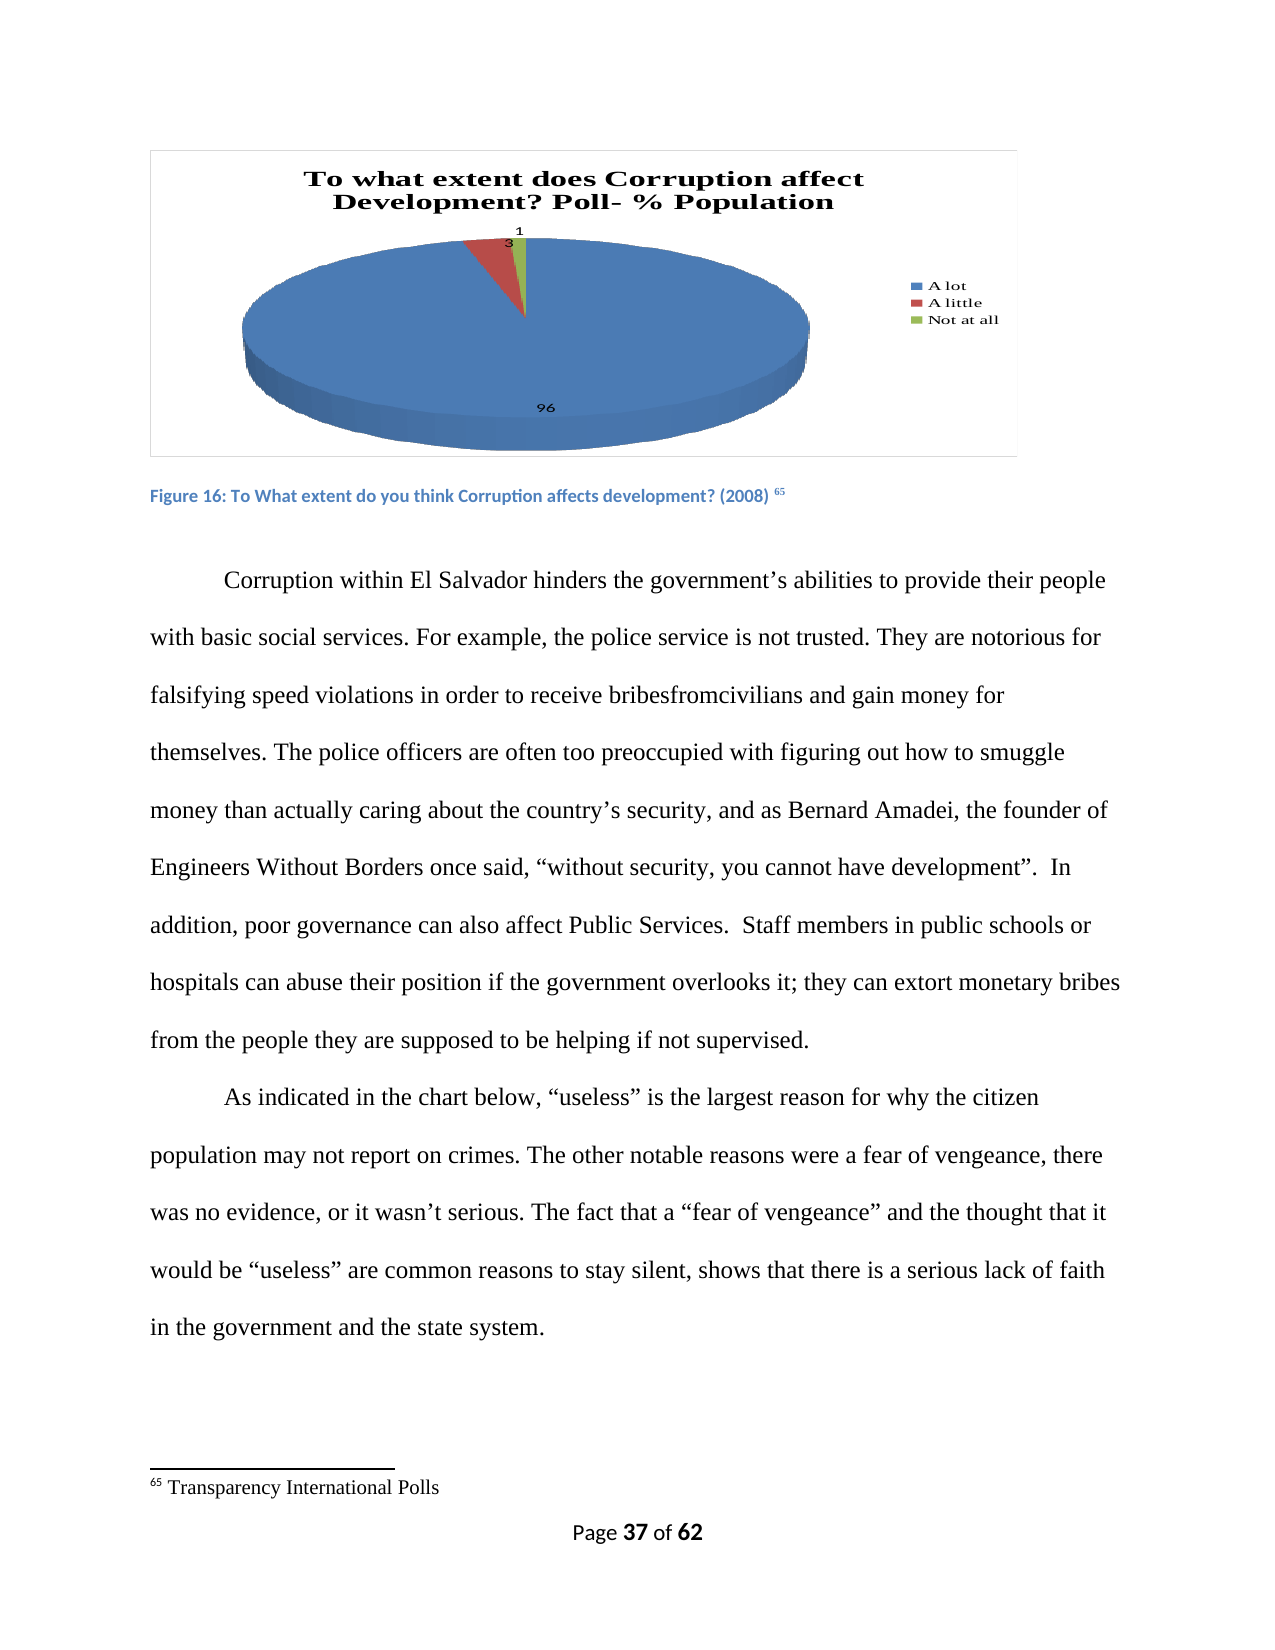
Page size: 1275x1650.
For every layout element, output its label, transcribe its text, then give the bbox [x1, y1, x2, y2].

text Corruption within El Salvador hinders the government’s abilities to provide their people with basic social services. For example, the police service is not trusted. They are notorious for falsifying speed violations in order to receive bribesfromcivilians and gain money for themselves. The police officers are often too preoccupied with figuring out how to smuggle money than actually caring about the country’s security, and as Bernard Amadei, the founder of Engineers Without Borders once said, “without security, you cannot have development”. In addition, poor governance can also affect Public Services. Staff members in public schools or hospitals can abuse their position if the government overlooks it; they can extort monetary bribes from the people they are supposed to be helping if not supervised. [150, 565, 1125, 1053]
text Figure 16: To What extent do you think Corruption affects development? (2008) [150, 484, 1125, 507]
text As indicated in the chart below, “useless” is the largest reason for why the citizen population may not report on crimes. The other notable reasons were a fear of vengeance, there was no evidence, or it wasn’t serious. The fact that a “fear of vengeance” and the thought that it would be “useless” are common reasons to stay silent, shows that there is a serious lack of faith in the government and the state system. [150, 1082, 1125, 1341]
